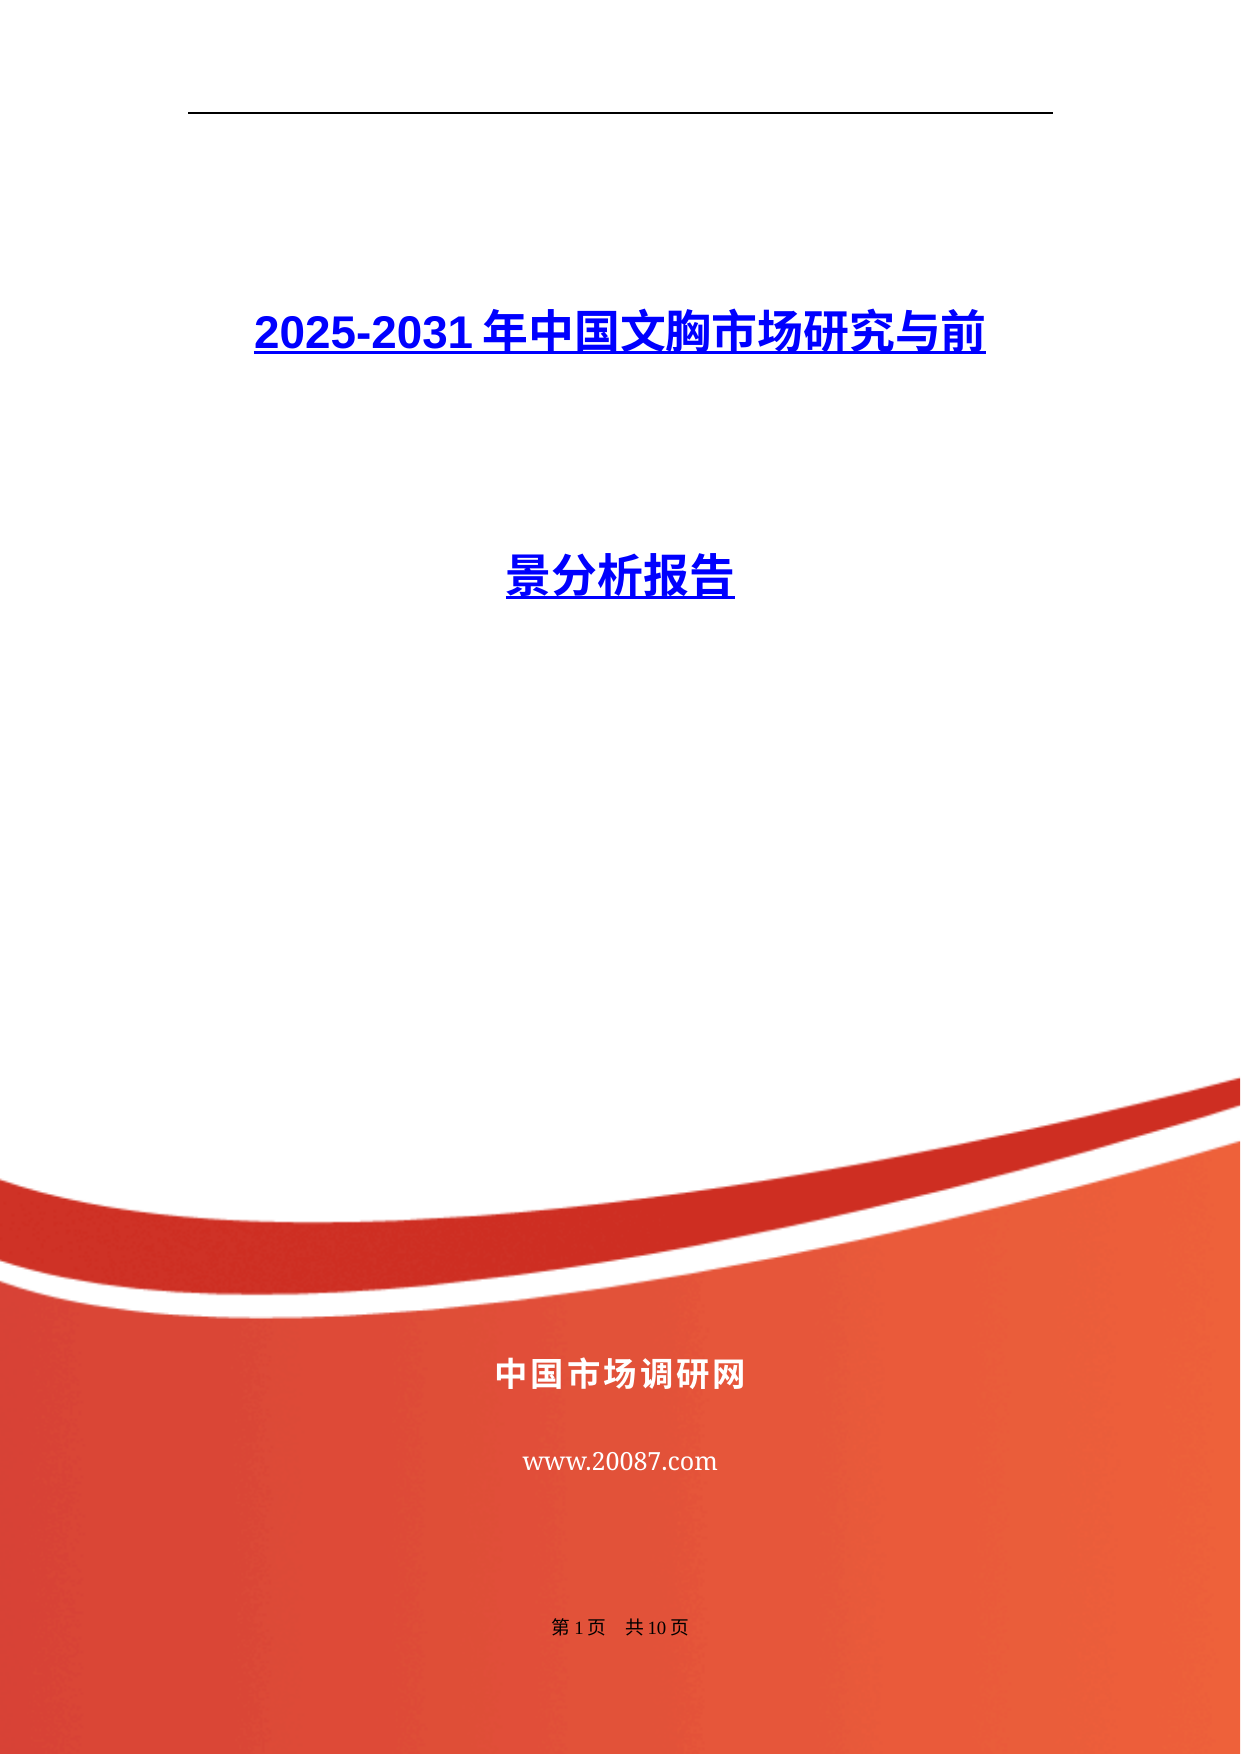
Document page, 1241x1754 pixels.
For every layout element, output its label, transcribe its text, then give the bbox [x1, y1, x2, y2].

picture [0, 1006, 1241, 1754]
subtitle 中国市场调研网 [187, 1339, 1053, 1404]
text www.20087.com [187, 1428, 1053, 1493]
table_header 2025-2031年中国文胸市场研究与前景分析报告 [188, 207, 1053, 773]
